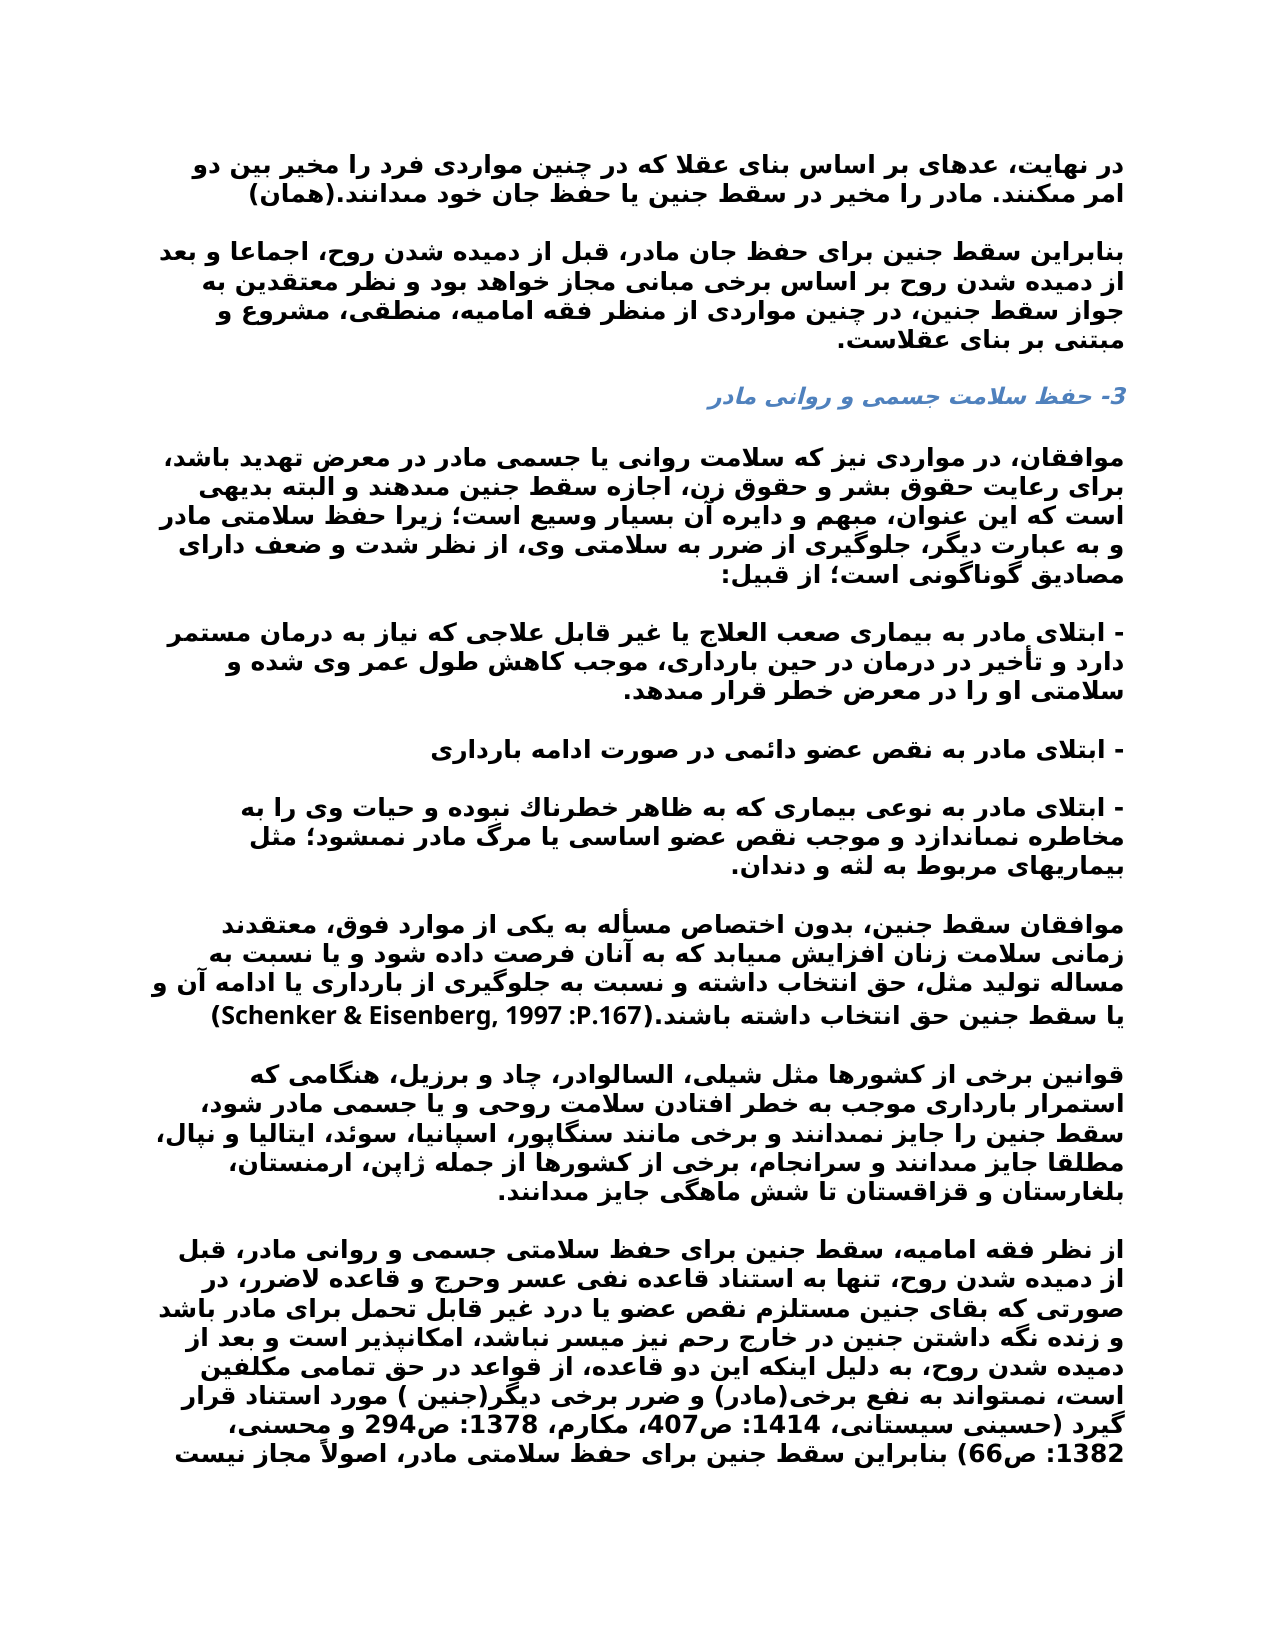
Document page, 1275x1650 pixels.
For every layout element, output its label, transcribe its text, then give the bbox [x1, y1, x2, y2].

text - ابتلاى مادر به نوعى بيمارى كه به ظاهر خطرناك نبوده و حيات وى را به مخاطره نمى‏اندازد و موجب نقص عضو اساسى يا مرگ مادر نمى‏شود؛ مثل بيماريهاى مربوط به لثه و دندان. [150, 793, 1125, 881]
text موافقان، در مواردى نيز كه سلامت روانى يا جسمى مادر در معرض تهديد باشد، براى رعايت حقوق بشر و حقوق زن، اجازه سقط جنين مى‏دهند و البته بديهى است كه اين عنوان، مبهم و دايره آن بسيار وسيع است؛ زيرا حفظ سلامتى مادر و به عبارت ديگر، جلوگيرى از ضرر به سلامتى وى، از نظر شدت و ضعف داراى مصاديق گوناگونى است؛ از قبيل: [150, 443, 1125, 589]
text بنابراين سقط جنين براى حفظ جان مادر، قبل از دميده شدن روح، اجماعا و بعد از دميده شدن روح بر اساس برخى مبانى مجاز خواهد بود و نظر معتقدين به جواز سقط جنين، در چنين مواردى از منظر فقه اماميه، منطقى، مشروع و مبتنى بر بناى عقلاست. [150, 237, 1125, 354]
text - ابتلاى مادر به نقص عضو دائمى در صورت ادامه باردارى [150, 735, 1125, 764]
text موافقان سقط جنين، بدون اختصاص مسأله به يكى از موارد فوق، معتقدند زمانى سلامت زنان افزايش مى‏يابد كه به آنان فرصت داده شود و يا نسبت به مساله توليد مثل، حق انتخاب داشته و نسبت به جلوگيرى از باردارى يا ادامه آن و يا سقط جنين حق انتخاب داشته باشند.(Schenker & Eisenberg, 1997 :P.167) [150, 910, 1125, 1031]
subtitle 3- حفظ سلامت جسمى و روانى مادر [150, 383, 1125, 410]
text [150, 1236, 1125, 1469]
text قوانين برخى از كشورها مثل شيلى، السالوادر، چاد و برزيل، هنگامى كه استمرار باردارى موجب به خطر افتادن سلامت روحى و يا جسمى مادر شود، سقط جنين را جايز نمى‏دانند و برخى مانند سنگاپور، اسپانيا، سوئد، ايتاليا و نپال، مطلقا جايز مى‏دانند و سرانجام، برخى از كشورها از جمله ژاپن، ارمنستان، بلغارستان و قزاقستان تا شش ماهگى جايز مى‏دانند. [150, 1061, 1125, 1206]
text - ابتلاى مادر به بيمارى صعب العلاج يا غير قابل علاجى كه نياز به درمان مستمر دارد و تأخير در درمان در حين باردارى، موجب كاهش طول عمر وى شده و سلامتى او را در معرض خطر قرار مى‏دهد. [150, 618, 1125, 706]
text در نهايت، عده‏اى بر اساس بناى عقلا كه در چنين مواردى فرد را مخير بين دو امر مى‏كنند. مادر را مخير در سقط جنين يا حفظ جان خود مى‏دانند.(همان) [150, 150, 1125, 208]
